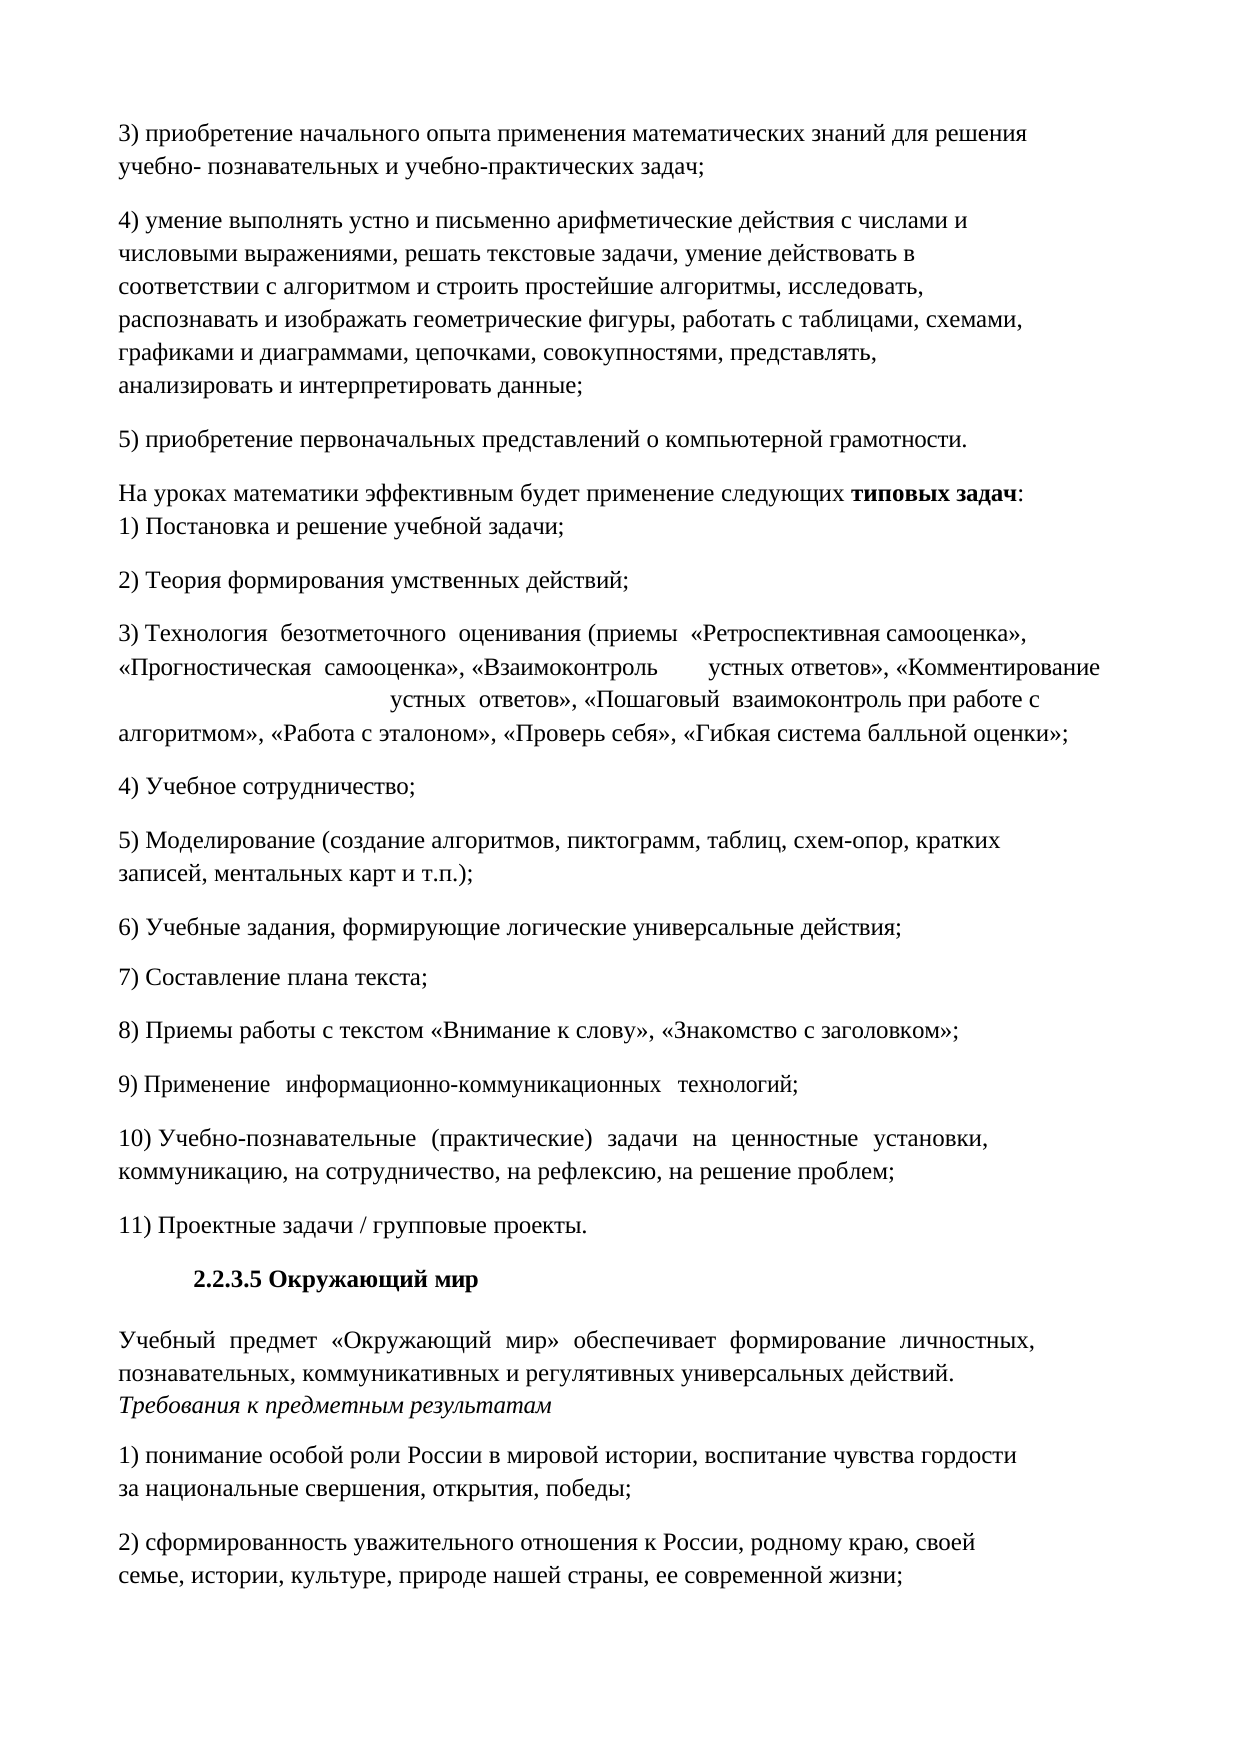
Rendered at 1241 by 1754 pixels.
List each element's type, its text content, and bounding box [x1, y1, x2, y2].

text 7) Составление плана текста; [118, 962, 1122, 990]
text 4) Учебное сотрудничество; [118, 771, 1122, 800]
text 10) Учебно-познавательные (практические) задачи на ценностные установки, коммуникацию, на сотрудничество, на рефлексию, на решение проблем; [118, 1123, 1036, 1185]
text 8) Приемы работы с текстом «Внимание к слову», «Знакомство с заголовком»; [118, 1016, 1122, 1044]
text 9) Применение информационно-коммуникационных технологий; [118, 1069, 1122, 1098]
text 1) Постановка и решение учебной задачи; [118, 511, 1122, 539]
text 4) умение выполнять устно и письменно арифметические действия с числами и числовыми выражениями, решать текстовые задачи, умение действовать в соответствии с алгоритмом и строить простейшие алгоритмы, исследовать, распознавать и изображать геометрические фигуры, работать с таблицами, схемами, графиками и диаграммами, цепочками, совокупностями, представлять, анализировать и интерпретировать данные; [118, 205, 1036, 399]
text 2) Теория формирования умственных действий; [118, 565, 1122, 593]
text 3) приобретение начального опыта применения математических знаний для решения учебно- познавательных и учебно-практических задач; [118, 118, 1036, 180]
text 6) Учебные задания, формирующие логические универсальные действия; [118, 912, 1122, 941]
text 5) приобретение первоначальных представлений о компьютерной грамотности. [118, 424, 1122, 453]
text Учебный предмет «Окружающий мир» обеспечивает формирование личностных, познавательных, коммуникативных и регулятивных универсальных действий. [118, 1325, 1036, 1387]
text 1) понимание особой роли России в мировой истории, воспитание чувства гордости за национальные свершения, открытия, победы; [118, 1441, 1036, 1502]
text Требования к предметным результатам [118, 1391, 1122, 1420]
text 5) Моделирование (создание алгоритмов, пиктограмм, таблиц, схем-опор, кратких записей, ментальных карт и т.п.); [118, 825, 1036, 887]
text На уроках математики эффективным будет применение следующих типовых задач: [118, 478, 1122, 507]
text 2) сформированность уважительного отношения к России, родному краю, своей семье, истории, культуре, природе нашей страны, ее современной жизни; [118, 1527, 1036, 1589]
text 3) Технология безотметочного оценивания (приемы «Ретроспективная самооценка», «Прогностическая самооценка», «Взаимоконтроль устных ответов», «Комментирование устных ответов», «Пошаговый взаимоконтроль при работе с алгоритмом», «Работа с эталоном», «Проверь себя», «Гибкая система балльной оценки»; [118, 618, 1122, 746]
subtitle Окружающий мир [193, 1264, 1122, 1293]
text 11) Проектные задачи / групповые проекты. [118, 1210, 1122, 1239]
